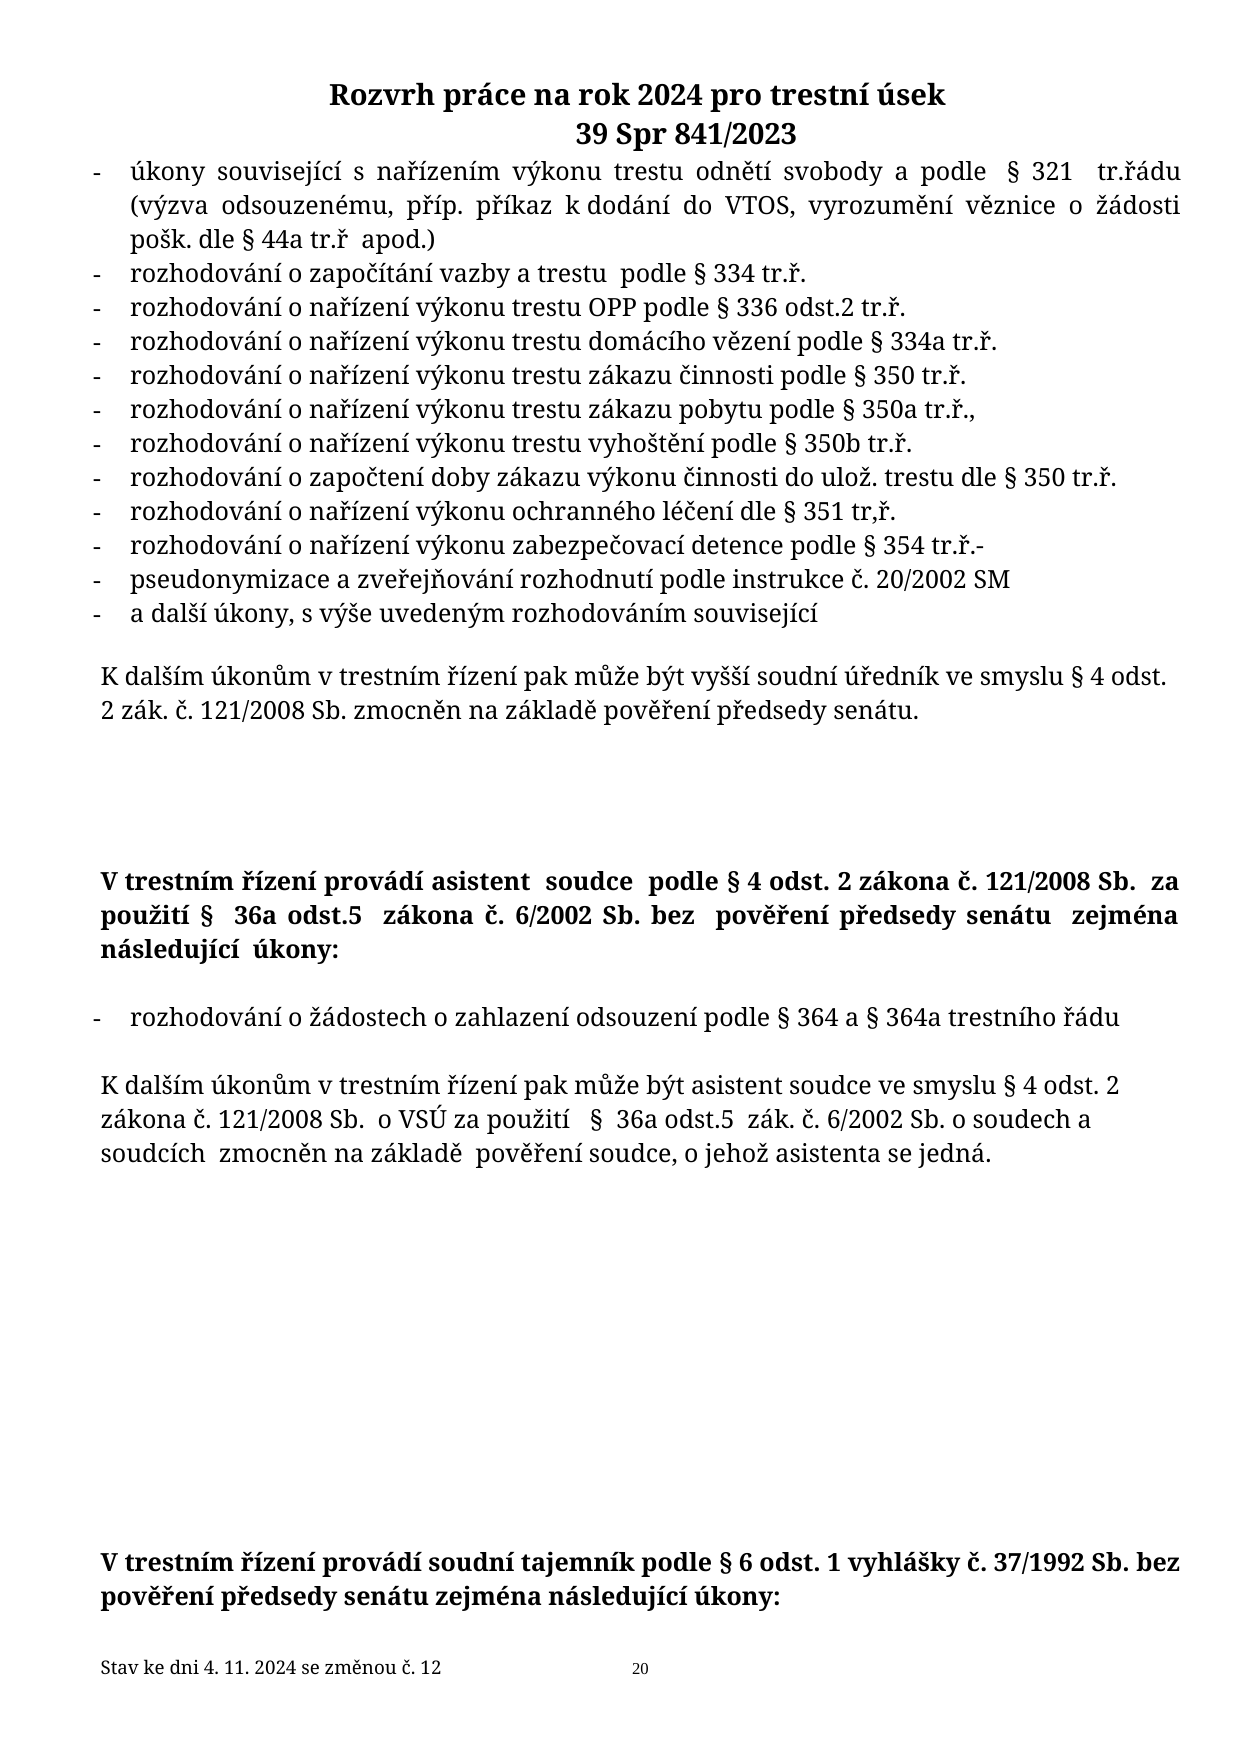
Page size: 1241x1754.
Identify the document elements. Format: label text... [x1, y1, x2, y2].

text K dalším úkonům v trestním řízení pak může být asistent soudce ve smyslu § 4 odst. 2 zákona č. 121/2008 Sb. o VSÚ za použití § 36a odst.5 zák. č. 6/2002 Sb. o soudech a soudcích zmocněn na základě pověření soudce, o jehož asistenta se jedná. [100, 1068, 1181, 1170]
list rozhodování o započtení doby zákazu výkonu činnosti do ulož. trestu dle § 350 tr.ř. [93, 460, 1181, 494]
text V trestním řízení provádí soudní tajemník podle § 6 odst. 1 vyhlášky č. 37/1992 Sb. bez pověření předsedy senátu zejména následující úkony: [100, 1544, 1181, 1613]
list rozhodování o nařízení výkonu ochranného léčení dle § 351 tr,ř. [93, 494, 1181, 528]
text K dalším úkonům v trestním řízení pak může být vyšší soudní úředník ve smyslu § 4 odst. 2 zák. č. 121/2008 Sb. zmocněn na základě pověření předsedy senátu. [100, 659, 1181, 727]
list úkony související s nařízením výkonu trestu odnětí svobody a podle § 321 tr.řádu (výzva odsouzenému, příp. příkaz k dodání do VTOS, vyrozumění věznice o žádosti pošk. dle § 44a tr.ř apod.) [93, 153, 1181, 255]
list rozhodování o nařízení výkonu trestu domácího vězení podle § 334a tr.ř. [93, 323, 1181, 358]
list rozhodování o nařízení výkonu trestu vyhoštění podle § 350b tr.ř. [93, 426, 1181, 460]
list rozhodování o nařízení výkonu trestu OPP podle § 336 odst.2 tr.ř. [93, 289, 1181, 323]
list rozhodování o započítání vazby a trestu podle § 334 tr.ř. [93, 255, 1181, 289]
list a další úkony, s výše uvedeným rozhodováním související [93, 596, 1181, 630]
list rozhodování o nařízení výkonu zabezpečovací detence podle § 354 tr.ř.- [93, 528, 1181, 562]
text V trestním řízení provádí asistent soudce podle § 4 odst. 2 zákona č. 121/2008 Sb. za použití § 36a odst.5 zákona č. 6/2002 Sb. bez pověření předsedy senátu zejména následující úkony: [100, 863, 1181, 965]
list rozhodování o nařízení výkonu trestu zákazu činnosti podle § 350 tr.ř. [93, 358, 1181, 392]
list rozhodování o nařízení výkonu trestu zákazu pobytu podle § 350a tr.ř., [93, 392, 1181, 426]
list pseudonymizace a zveřejňování rozhodnutí podle instrukce č. 20/2002 SM [93, 562, 1181, 596]
list rozhodování o žádostech o zahlazení odsouzení podle § 364 a § 364a trestního řádu [93, 999, 1181, 1033]
